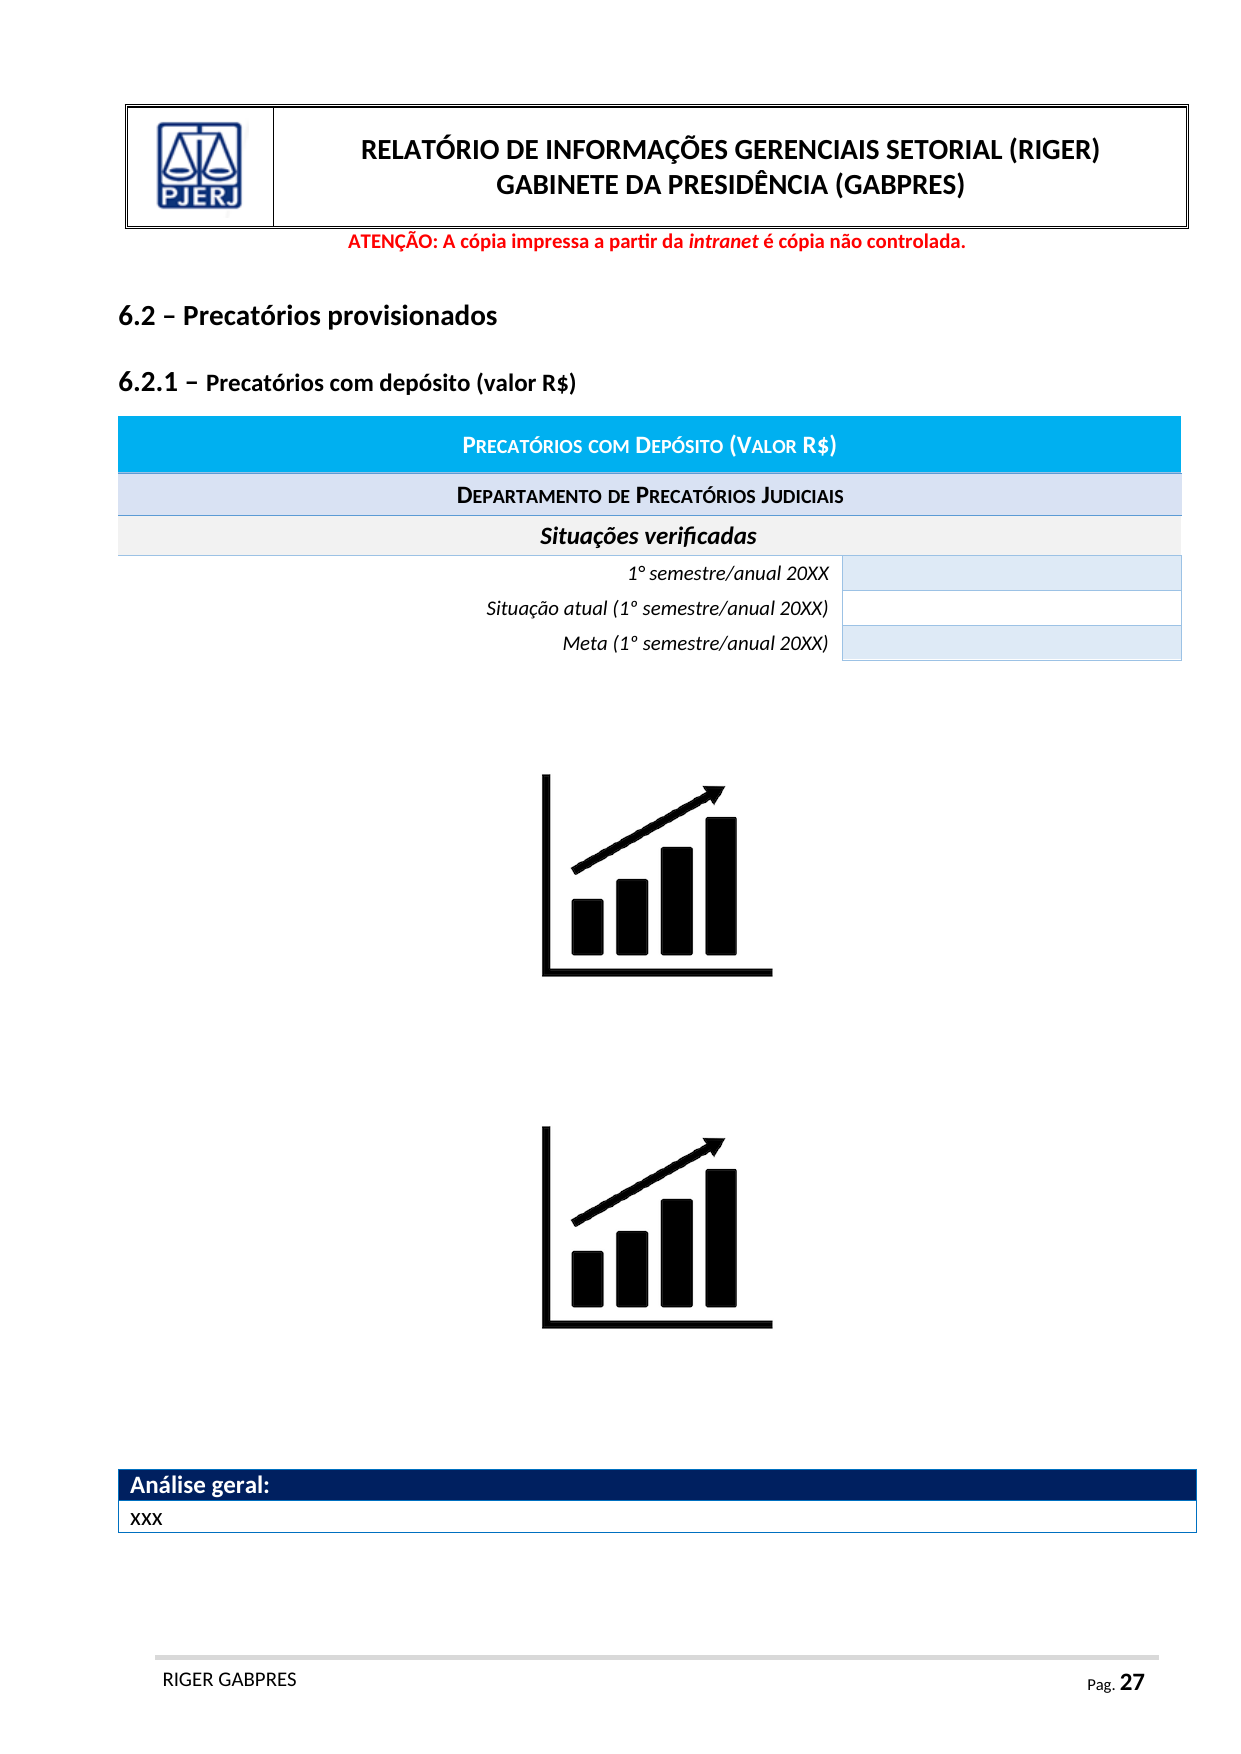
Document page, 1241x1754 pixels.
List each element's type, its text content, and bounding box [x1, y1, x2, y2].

table_cell 1° semestre/anual 20XX [118, 556, 842, 590]
table_cell Situação atual (1º semestre/anual 20XX) [118, 590, 842, 625]
table_header Precatórios com Depósito (Valor R$) [118, 416, 1181, 472]
table_cell xxx [119, 1501, 1196, 1532]
table_header Análise geral: [119, 1470, 1196, 1500]
table_cell [843, 626, 1181, 659]
table_header Departamento de Precatórios Judiciais [118, 474, 1182, 515]
picture [151, 115, 249, 218]
table_header Situações verificadas [118, 516, 1181, 555]
picture [382, 712, 932, 1038]
table_cell [843, 556, 1181, 590]
picture [382, 1064, 932, 1390]
subtitle 6.2 – Precatórios provisionados [118, 297, 1196, 333]
table_cell Meta (1º semestre/anual 20XX) [118, 625, 842, 659]
table_cell [843, 591, 1181, 625]
subtitle 6.2.1 – Precatórios com depósito (valor R$) [118, 363, 1196, 399]
